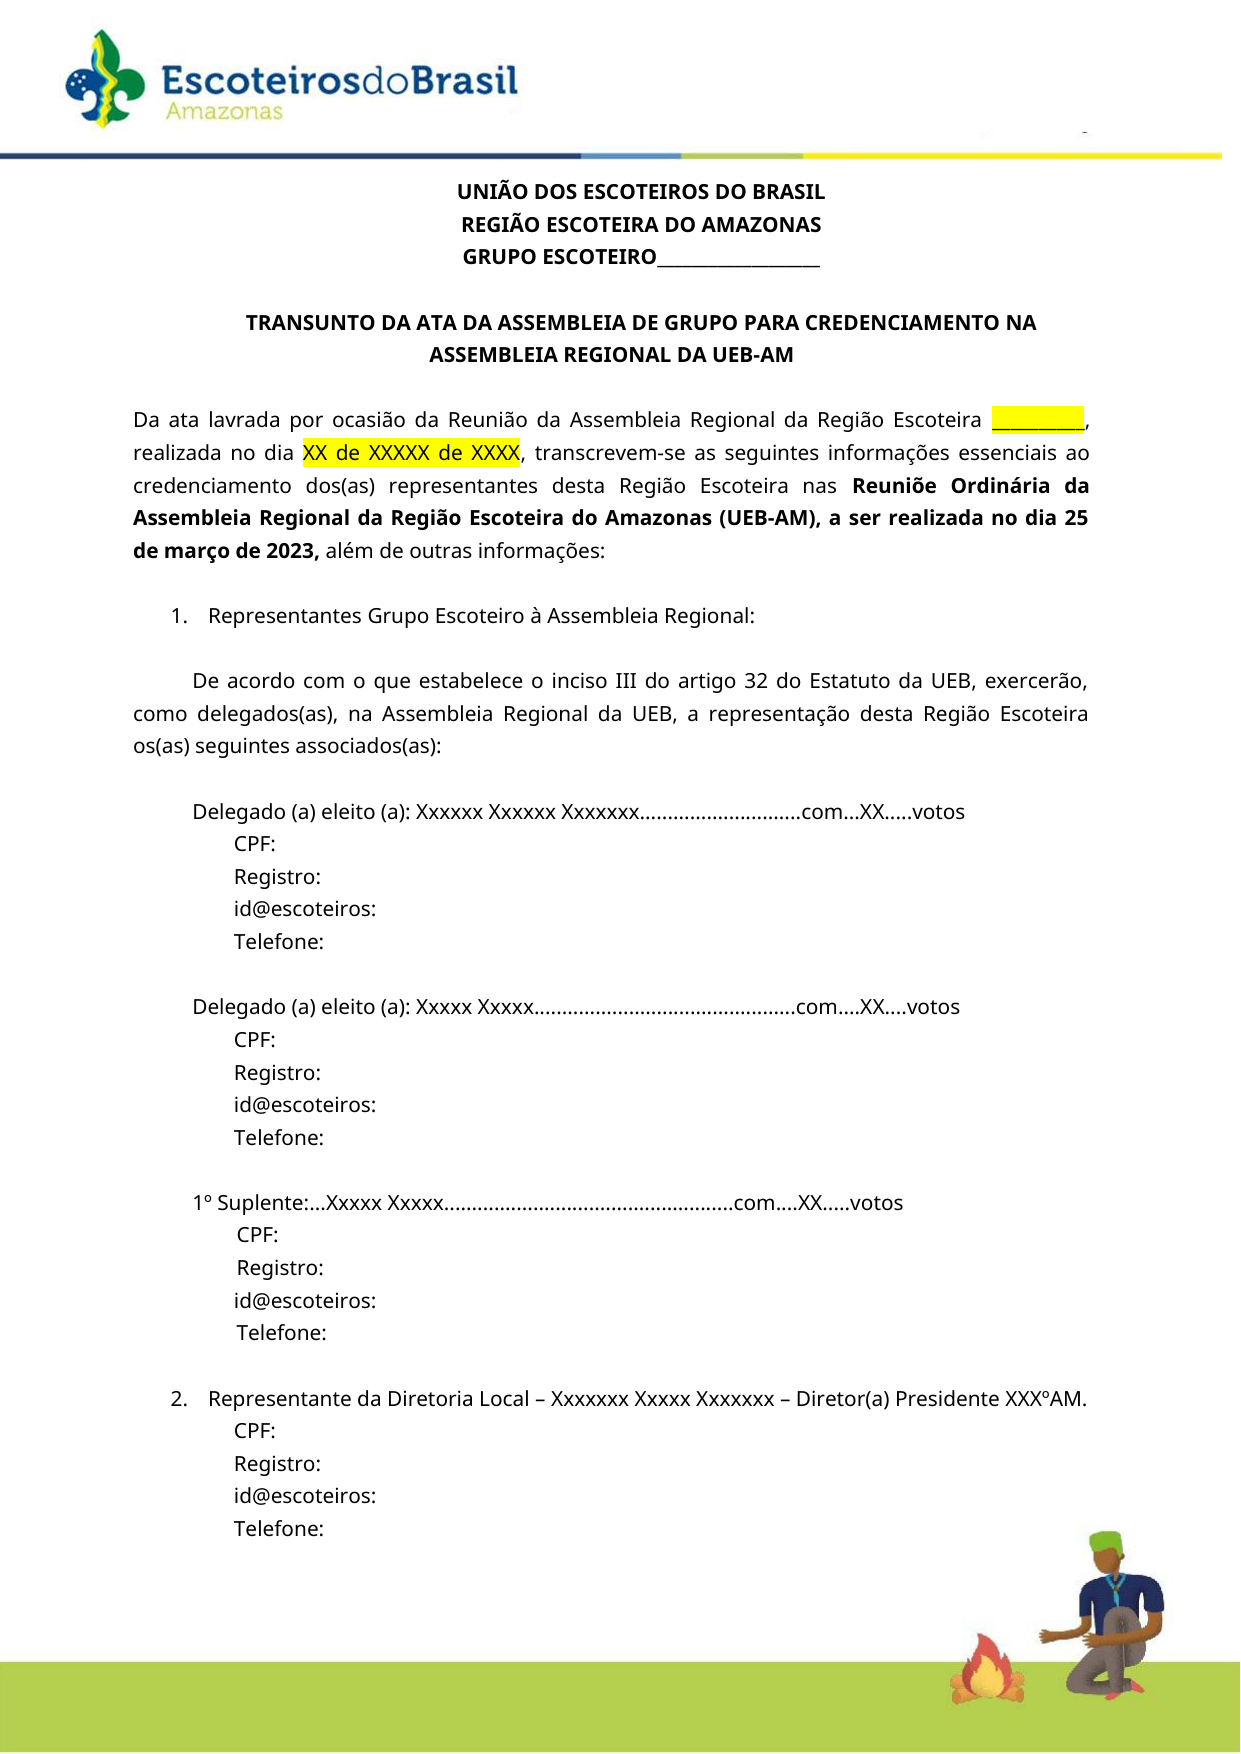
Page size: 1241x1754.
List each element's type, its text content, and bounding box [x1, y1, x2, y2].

text id@escoteiros: [234, 894, 1090, 923]
text Telefone: [192, 1318, 1090, 1347]
text TRANSUNTO DA ATA DA ASSEMBLEIA DE GRUPO PARA CREDENCIAMENTO NA ASSEMBLEIA REGIONAL DA UEB-AM [133, 308, 1090, 369]
text Telefone: [234, 927, 1090, 956]
list Representante da Diretoria Local – Xxxxxxx Xxxxx Xxxxxxx – Diretor(a) Presidente XXXºAM. [170, 1384, 1090, 1412]
text De acordo com o que estabelece o inciso III do artigo 32 do Estatuto da UEB, exercerão, como delegados(as), na Assembleia Regional da UEB, a representação desta Região Escoteira os(as) seguintes associados(as): [133, 666, 1090, 760]
text Da ata lavrada por ocasião da Reunião da Assembleia Regional da Região Escoteira __________, realizada no dia XX de XXXXX de XXXX, transcrevem-se as seguintes informações essenciais ao credenciamento dos(as) representantes desta Região Escoteira nas Reuniõe Ordinária da Assembleia Regional da Região Escoteira do Amazonas (UEB-AM), a ser realizada no dia 25 de março de 2023, além de outras informações: [133, 406, 1090, 564]
text id@escoteiros: [234, 1481, 1090, 1510]
text UNIÃO DOS ESCOTEIROS DO BRASIL [133, 177, 1090, 206]
text 1º Suplente:...Xxxxx Xxxxx....................................................com....XX.....votos [133, 1188, 1090, 1216]
text Registro: [234, 1058, 1090, 1086]
text CPF: [234, 829, 1090, 858]
text CPF: [234, 1025, 1090, 1053]
text REGIÃO ESCOTEIRA DO AMAZONAS [133, 210, 1090, 238]
text GRUPO ESCOTEIRO___________________ [133, 242, 1090, 271]
text Delegado (a) eleito (a): Xxxxx Xxxxx...............................................com....XX....votos [133, 992, 1090, 1021]
text Registro: [234, 1449, 1090, 1477]
text CPF: [192, 1221, 1090, 1249]
picture [0, 18, 1222, 161]
text Telefone: [234, 1514, 1090, 1542]
text id@escoteiros: [234, 1286, 1090, 1314]
text Registro: [234, 862, 1090, 890]
text Delegado (a) eleito (a): Xxxxxx Xxxxxx Xxxxxxx.............................com...XX.....votos [133, 797, 1090, 825]
picture [0, 1508, 1241, 1754]
text Registro: [192, 1253, 1090, 1282]
text id@escoteiros: [234, 1090, 1090, 1119]
list Representantes Grupo Escoteiro à Assembleia Regional: [170, 601, 1090, 629]
text CPF: [234, 1416, 1090, 1445]
text Telefone: [234, 1123, 1090, 1151]
